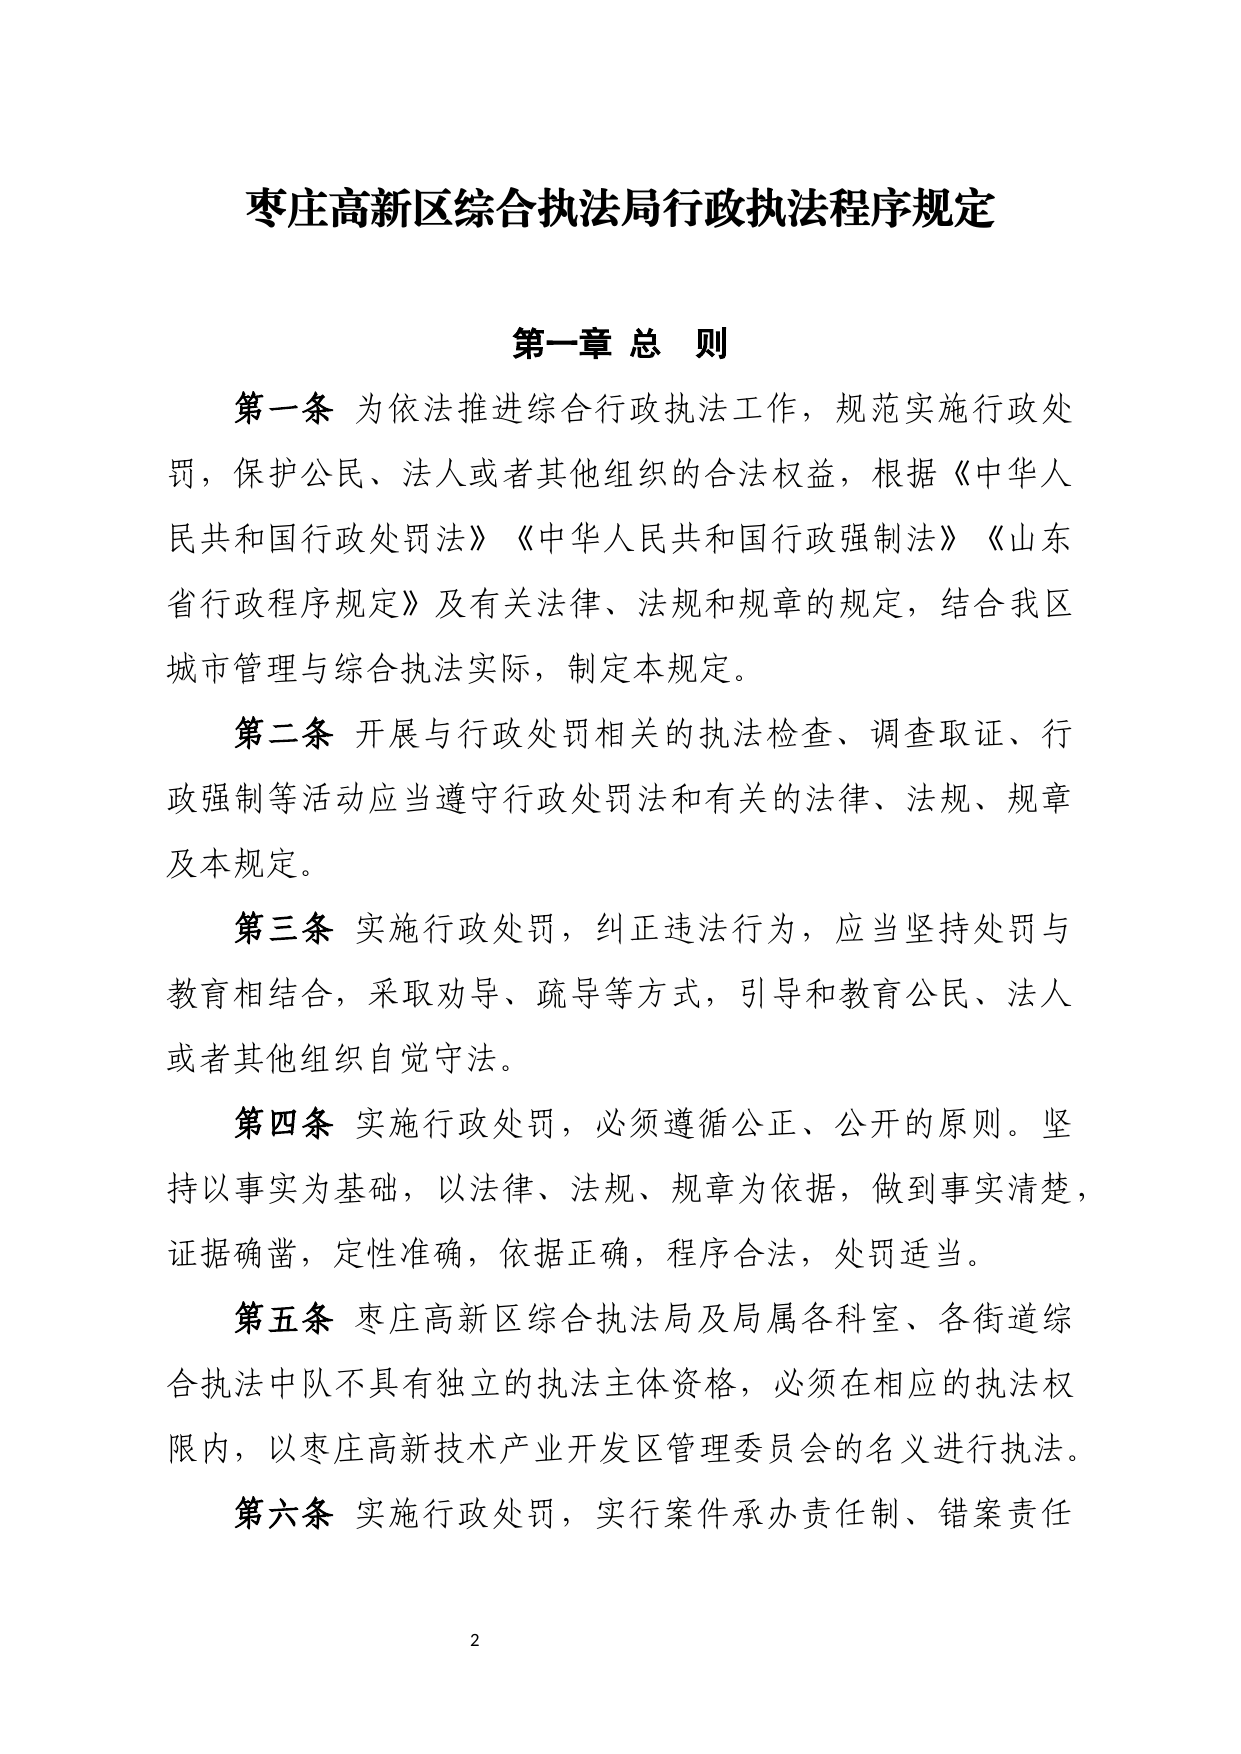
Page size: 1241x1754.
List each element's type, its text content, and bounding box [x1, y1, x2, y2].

text 第一条 为依法推进综合行政执法工作，规范实施行政处罚，保护公民、法人或者其他组织的合法权益，根据《中华人民共和国行政处罚法》《中华人民共和国行政强制法》《山东省行政程序规定》及有关法律、法规和规章的规定，结合我区城市管理与综合执法实际，制定本规定。 [165, 373, 1075, 698]
text 枣庄高新区综合执法局行政执法程序规定 [165, 178, 1075, 243]
text 第二条 开展与行政处罚相关的执法检查、调查取证、行政强制等活动应当遵守行政处罚法和有关的法律、法规、规章及本规定。 [165, 698, 1075, 893]
text 第三条 实施行政处罚，纠正违法行为，应当坚持处罚与教育相结合，采取劝导、疏导等方式，引导和教育公民、法人或者其他组织自觉守法。 [165, 893, 1075, 1088]
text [165, 1478, 1075, 1543]
text 第一章 总 则 [165, 308, 1075, 373]
text 第四条 实施行政处罚，必须遵循公正、公开的原则。坚持以事实为基础，以法律、法规、规章为依据，做到事实清楚，证据确凿，定性准确，依据正确，程序合法，处罚适当。 [165, 1088, 1075, 1283]
text 第五条 枣庄高新区综合执法局及局属各科室、各街道综合执法中队不具有独立的执法主体资格，必须在相应的执法权限内，以枣庄高新技术产业开发区管理委员会的名义进行执法。 [165, 1283, 1075, 1478]
